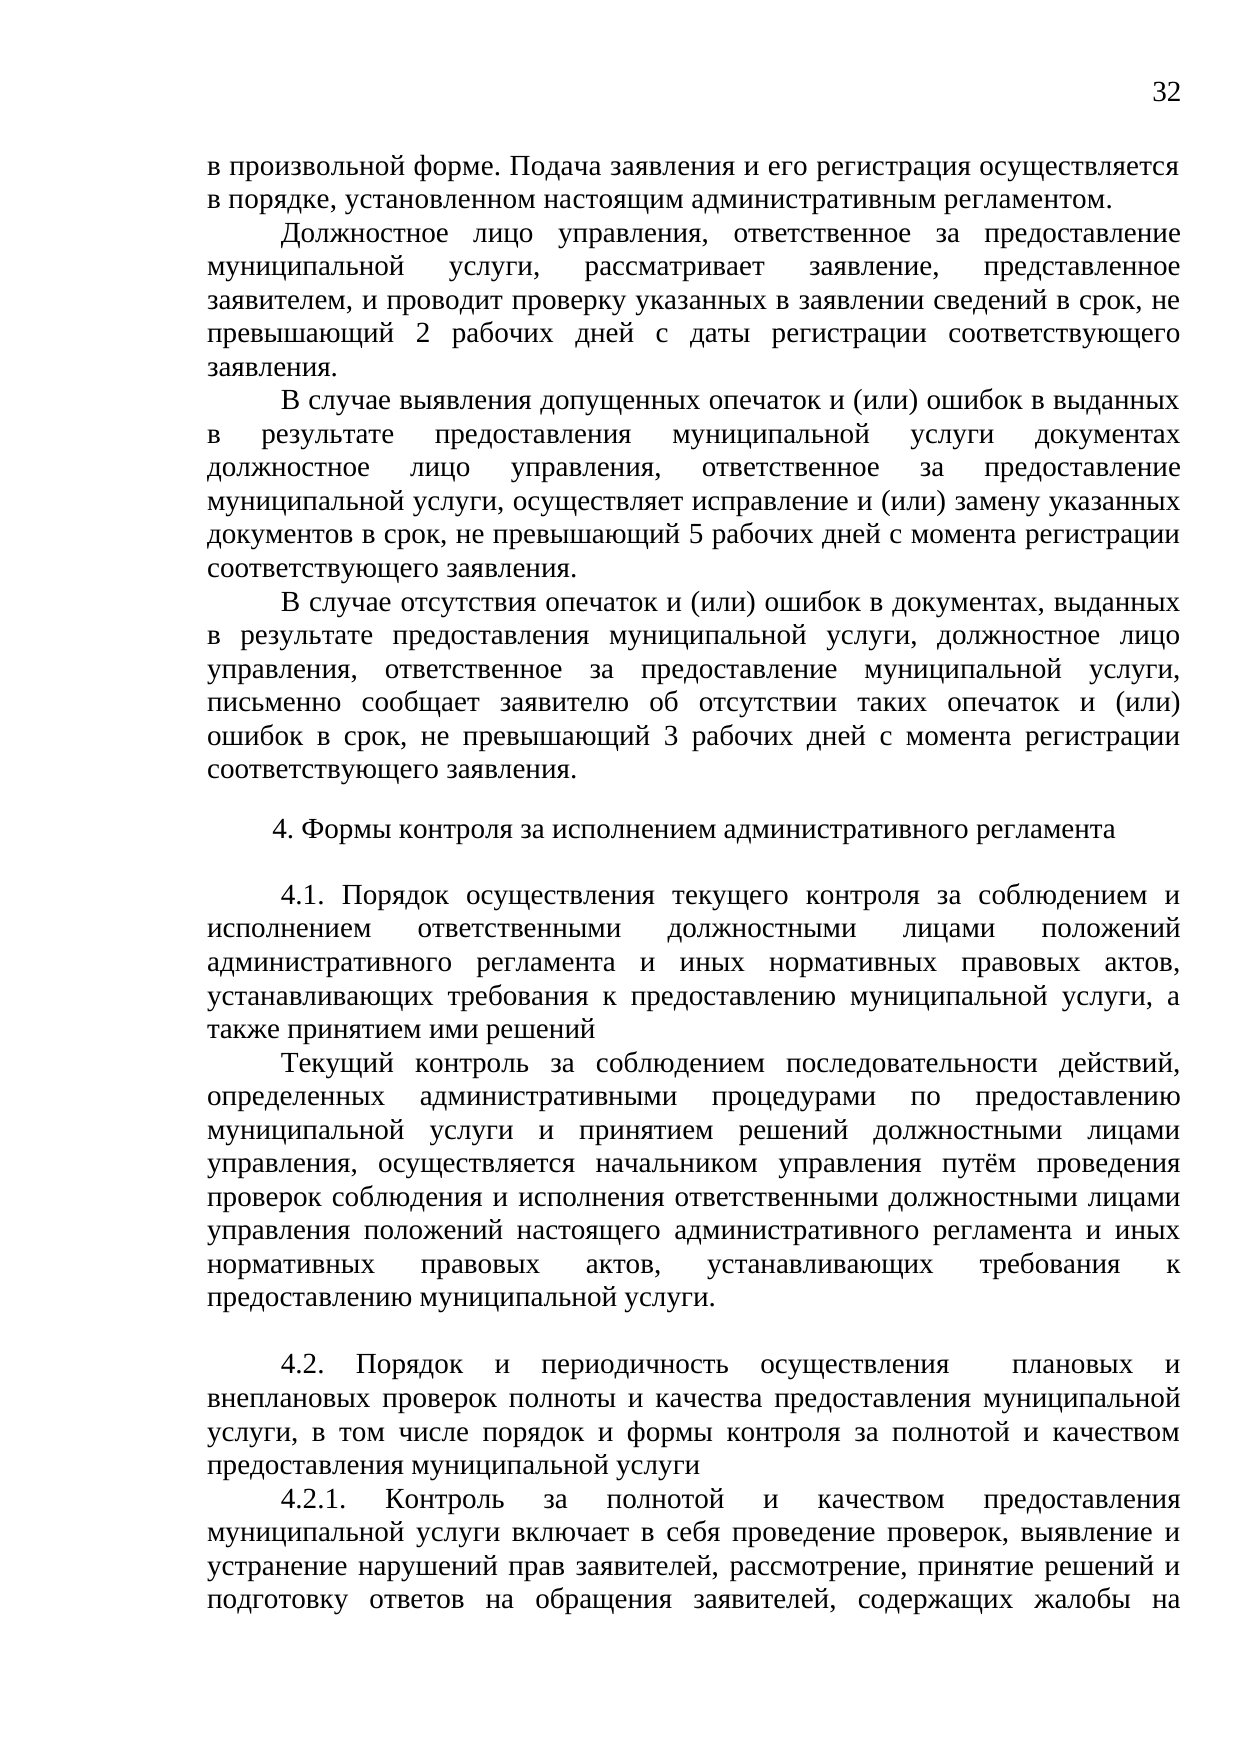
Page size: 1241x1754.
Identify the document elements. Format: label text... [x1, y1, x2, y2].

text 4.1. Порядок осуществления текущего контроля за соблюдением и исполнением ответственными должностными лицами положений административного регламента и иных нормативных правовых актов, устанавливающих требования к предоставлению муниципальной услуги, а также принятием ими решений [207, 877, 1181, 1045]
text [207, 1481, 1181, 1615]
text 4. Формы контроля за исполнением административного регламента [207, 818, 1181, 843]
text В случае отсутствия опечаток и (или) ошибок в документах, выданных в результате предоставления муниципальной услуги, должностное лицо управления, ответственное за предоставление муниципальной услуги, письменно сообщает заявителю об отсутствии таких опечаток и (или) ошибок в срок, не превышающий 3 рабочих дней с момента регистрации соответствующего заявления. [207, 584, 1181, 785]
text 4.2. Порядок и периодичность осуществления плановых и внеплановых проверок полноты и качества предоставления муниципальной услуги, в том числе порядок и формы контроля за полнотой и качеством предоставления муниципальной услуги [207, 1347, 1181, 1481]
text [207, 148, 1181, 215]
text Должностное лицо управления, ответственное за предоставление муниципальной услуги, рассматривает заявление, представленное заявителем, и проводит проверку указанных в заявлении сведений в срок, не превышающий 2 рабочих дней с даты регистрации соответствующего заявления. [207, 215, 1181, 382]
text В случае выявления допущенных опечаток и (или) ошибок в выданных в результате предоставления муниципальной услуги документах должностное лицо управления, ответственное за предоставление муниципальной услуги, осуществляет исправление и (или) замену указанных документов в срок, не превышающий 5 рабочих дней с момента регистрации соответствующего заявления. [207, 382, 1181, 584]
text Текущий контроль за соблюдением последовательности действий, определенных административными процедурами по предоставлению муниципальной услуги и принятием решений должностными лицами управления, осуществляется начальником управления путём проведения проверок соблюдения и исполнения ответственными должностными лицами управления положений настоящего административного регламента и иных нормативных правовых актов, устанавливающих требования к предоставлению муниципальной услуги. [207, 1045, 1181, 1313]
